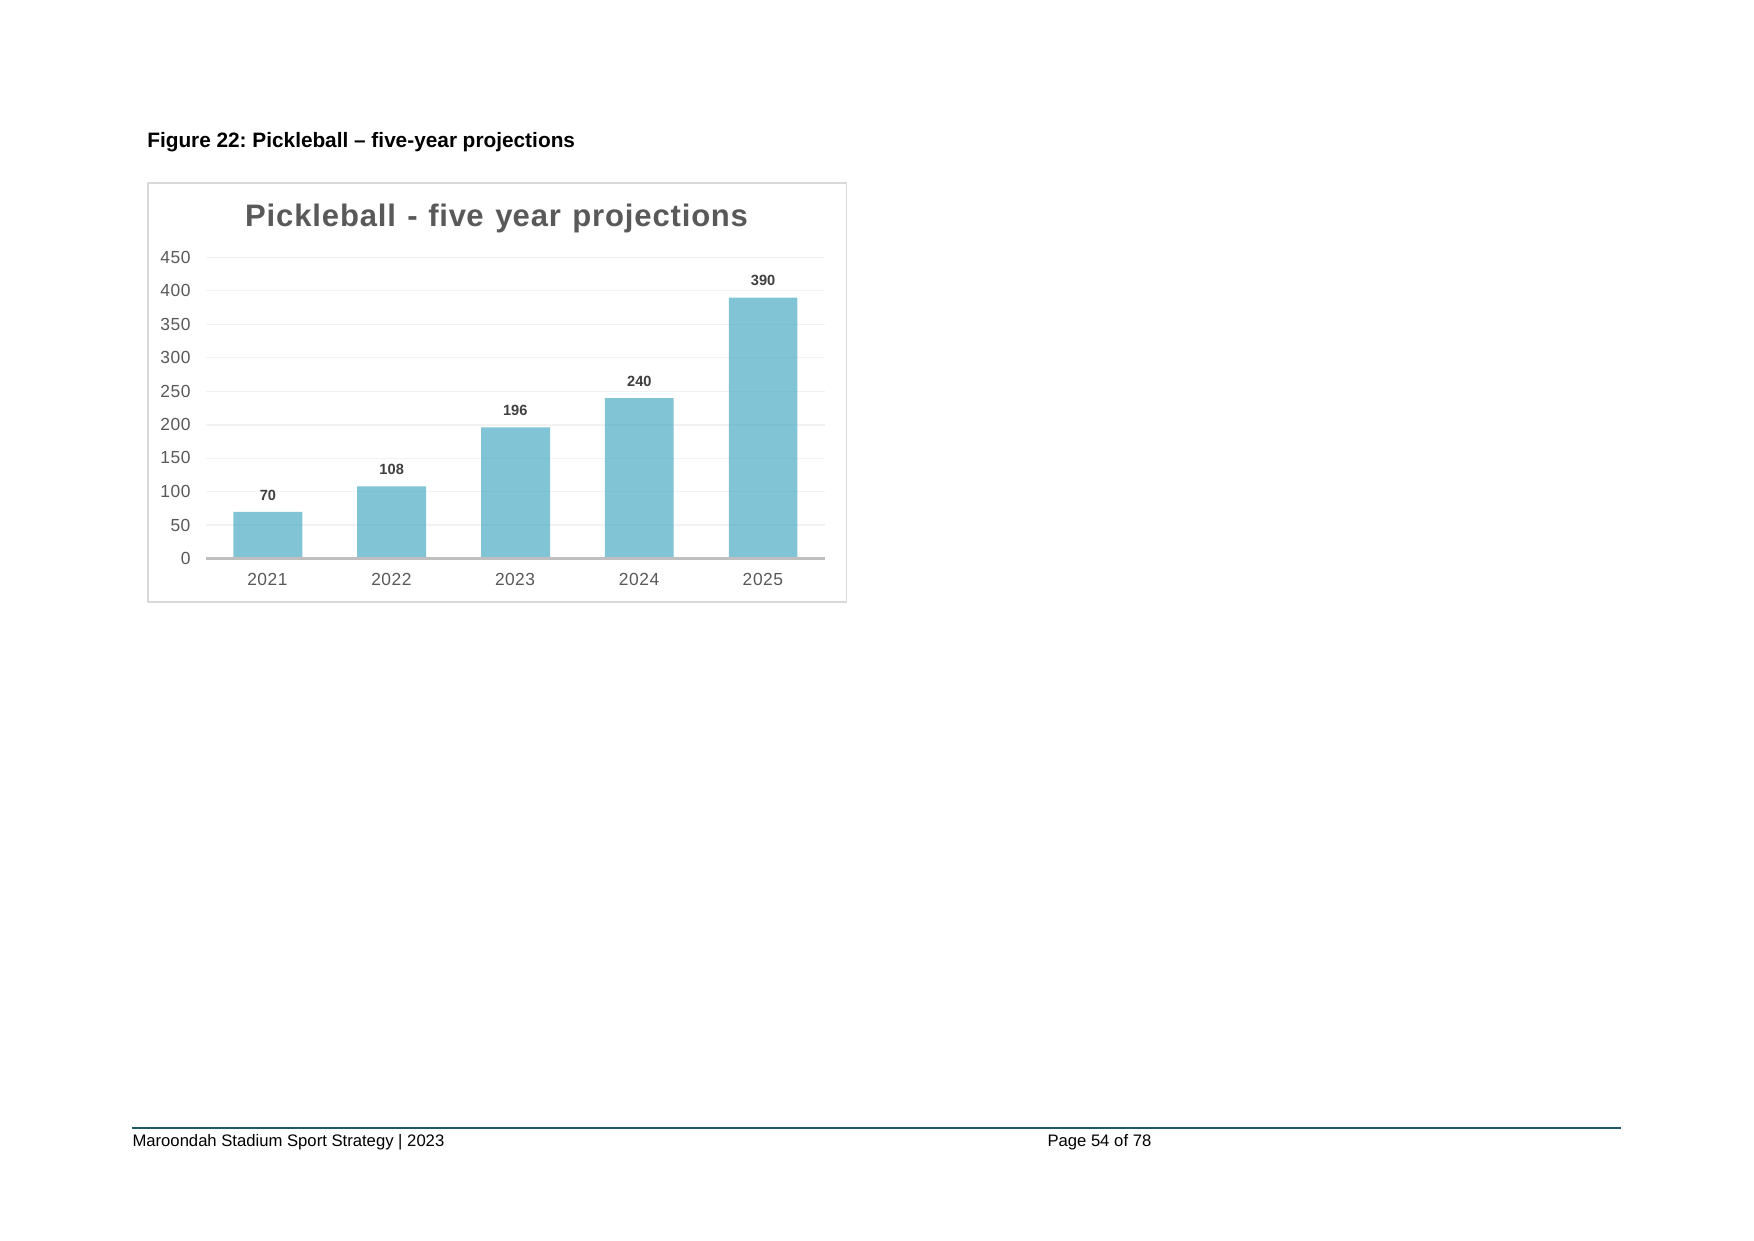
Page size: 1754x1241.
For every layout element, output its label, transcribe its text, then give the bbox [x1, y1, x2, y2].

text Figure 22: Pickleball – five-year projections [147, 128, 847, 152]
